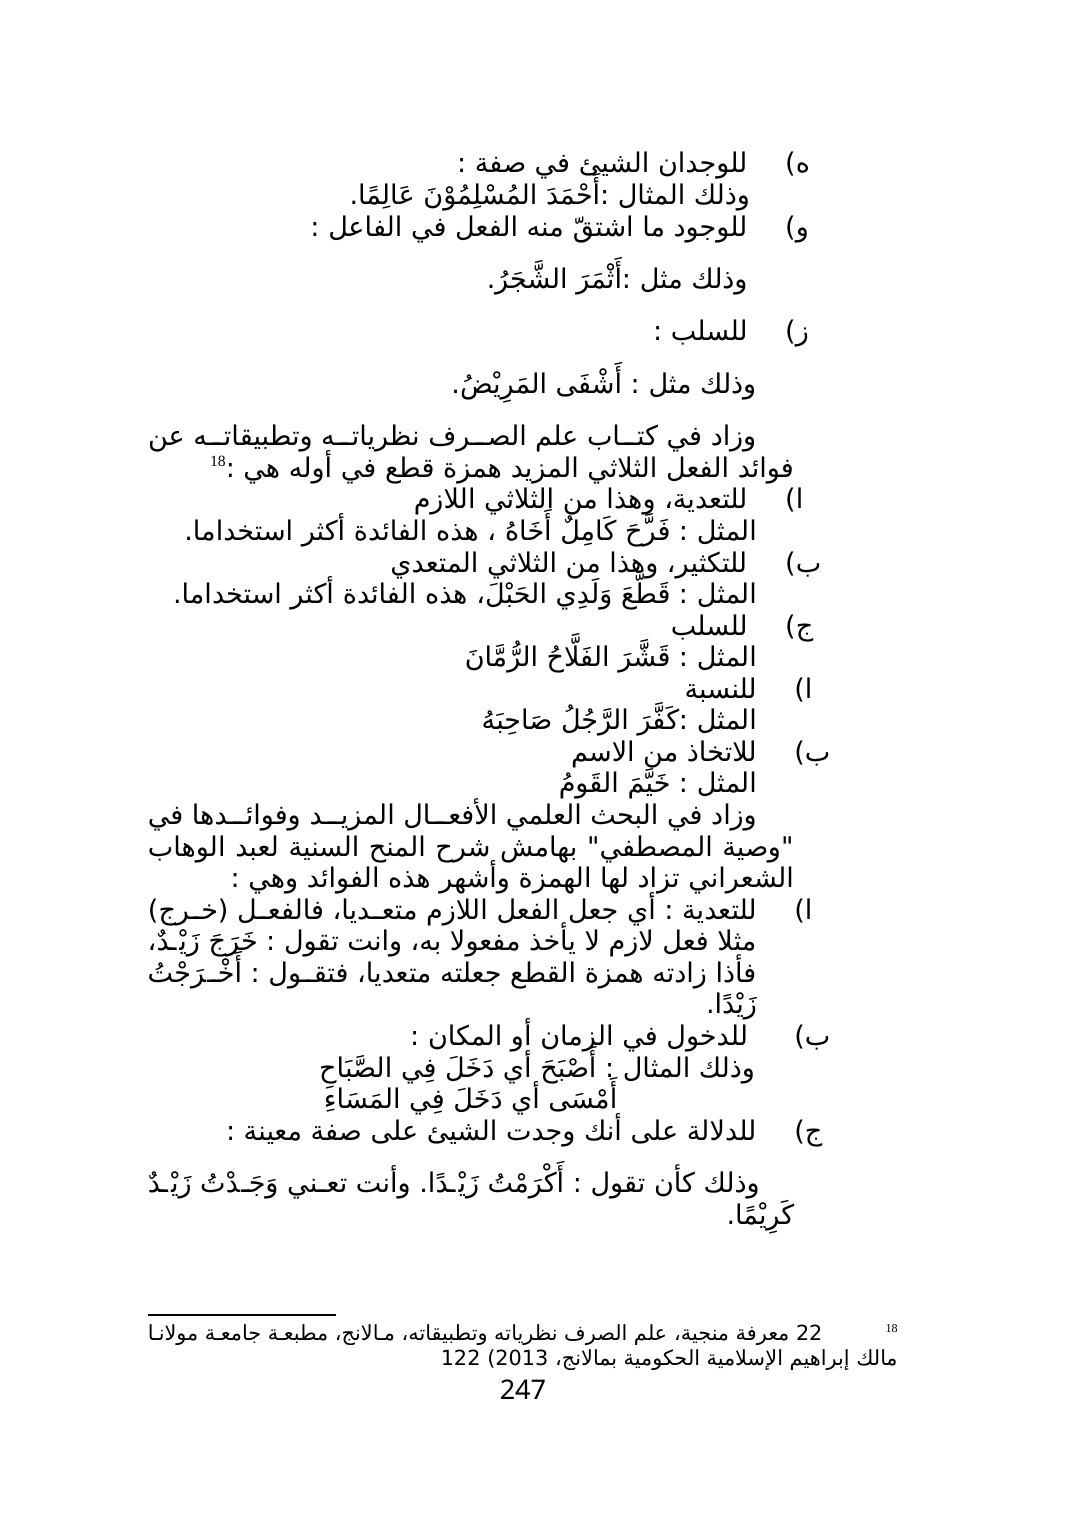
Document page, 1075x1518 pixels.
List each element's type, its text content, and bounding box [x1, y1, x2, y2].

text وذلك مثل : أَشْفَى المَرِيْضُ. [148, 368, 794, 399]
list وذلك المثال :أَحْمَدَ المُسْلِمُوْنَ عَالِمًا. [148, 179, 750, 211]
list وزاد في كتاب علم الصرف نظرياته وتطبيقاته عن فوائد الفعل الثلاثي المزيد همزة قطع في أوله هي : [148, 420, 794, 484]
list للتعدية، وهذا من الثلاثي اللازم [148, 484, 785, 515]
list المثل :كَفَّرَ الرَّجُلُ صَاحِبَهُ [148, 705, 757, 736]
list للدخول في الزمان أو المكان : [148, 1020, 794, 1052]
list للاتخاذ من الاسم [148, 736, 794, 768]
list للسلب [148, 610, 785, 642]
list للوجود ما اشتقّ منه الفعل في الفاعل : [148, 211, 785, 242]
text وذلك مثل :أَثْمَرَ الشَّجَرُ. [148, 263, 794, 295]
list المثل : فَرَّحَ كَامِلٌ أَخَاهُ ، هذه الفائدة أكثر استخداما. [148, 515, 757, 547]
list للدلالة على أنك وجدت الشيئ على صفة معينة : [148, 1115, 794, 1147]
list للسلب : [148, 316, 785, 347]
list أَمْسَى أي دَخَلَ فِي المَسَاءِ [148, 1083, 617, 1115]
list المثل : قَطَّعَ وَلَدِي الحَبْلَ، هذه الفائدة أكثر استخداما. [148, 578, 757, 610]
list للتكثير، وهذا من الثلاثي المتعدي [148, 547, 785, 578]
list للنسبة [148, 673, 794, 705]
text وذلك كأن تقول : أَكْرَمْتُ زَيْدًا. وأنت تعني وَجَدْتُ زَيْدٌ كَرِيْمًا. [148, 1167, 794, 1231]
list المثل : قَشَّرَ الفَلَّاحُ الرُّمَّانَ [148, 642, 757, 673]
list وزاد في البحث العلمي الأفعال المزيد وفوائدها في "وصية المصطفي" بهامش شرح المنح السنية لعبد الوهاب الشعراني تزاد لها الهمزة وأشهر هذه الفوائد وهي : [148, 799, 794, 894]
list المثل : خَيَّمَ القَومُ [148, 768, 757, 799]
list للوجدان الشيئ في صفة : [148, 148, 785, 179]
list للتعدية : أي جعل الفعل اللازم متعديا، فالفعل (خرج) مثلا فعل لازم لا يأخذ مفعولا به، وانت تقول : خَرَجَ زَيْدٌ، فأذا زادته همزة القطع جعلته متعديا، فتقول : أَخْرَجْتُ زَيْدًا. [148, 894, 794, 1020]
list وذلك المثال : أَصْبَحَ أي دَخَلَ فِي الصَّبَاحِ [148, 1052, 755, 1083]
